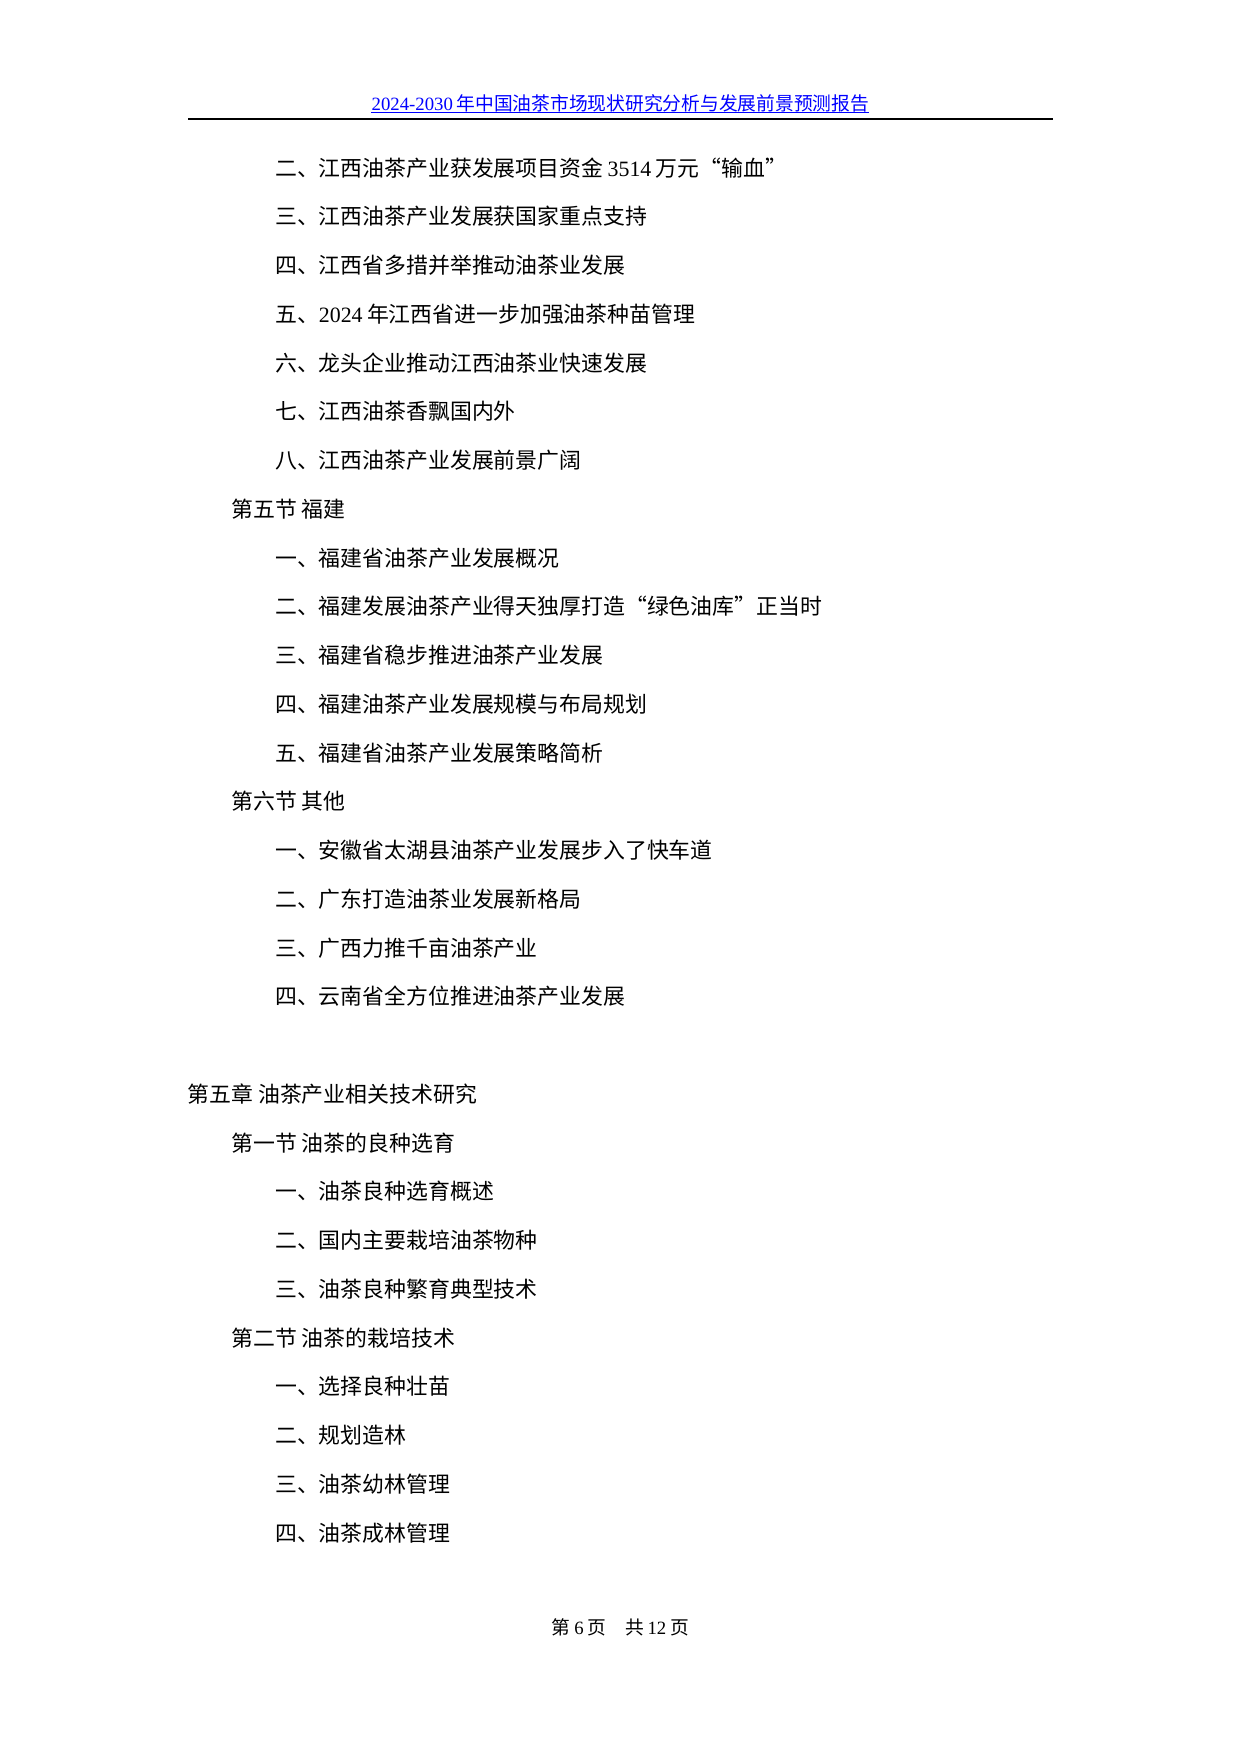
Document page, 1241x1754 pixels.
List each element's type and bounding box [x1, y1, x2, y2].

text [187, 150, 1053, 1548]
